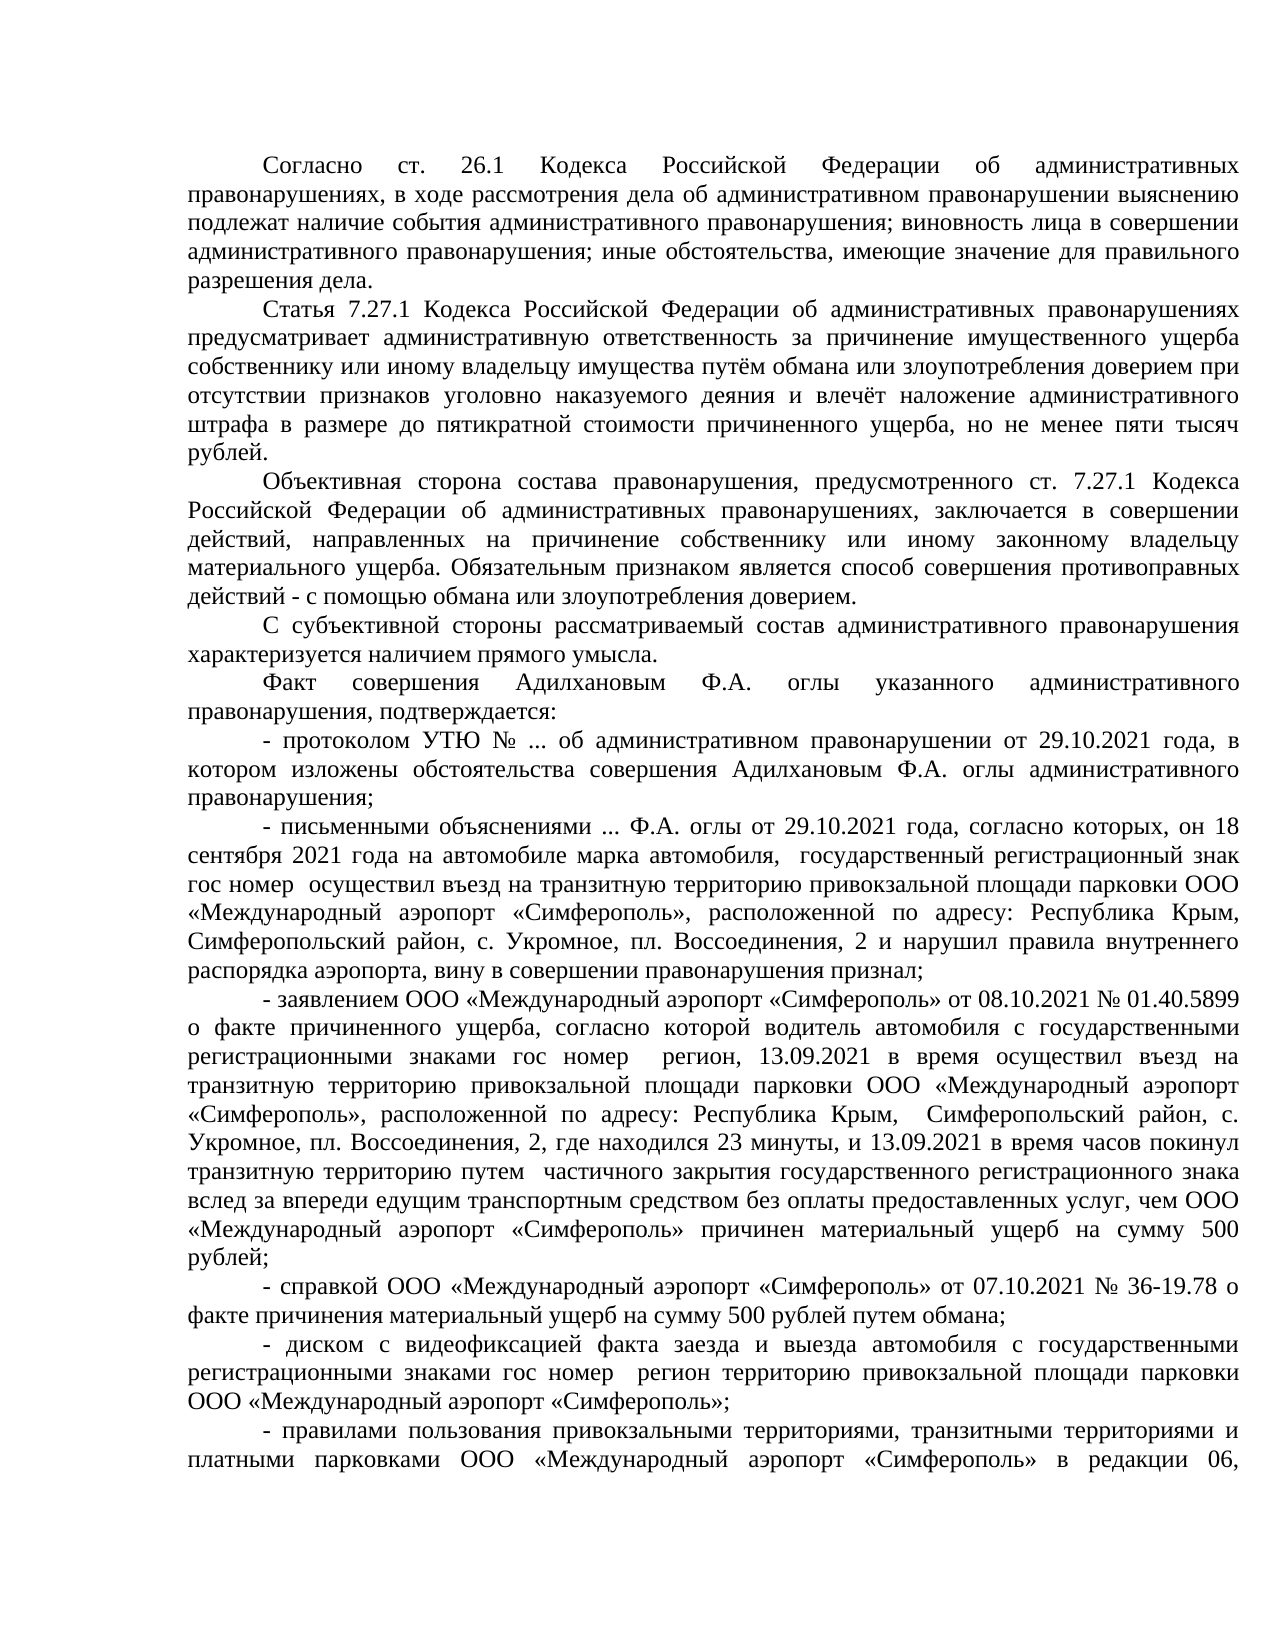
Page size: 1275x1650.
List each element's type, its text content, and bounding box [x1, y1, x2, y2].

text Согласно ст. 26.1 Кодекса Российской Федерации об административных правонарушениях, в ходе рассмотрения дела об административном правонарушении выяснению подлежат наличие события административного правонарушения; виновность лица в совершении административного правонарушения; иные обстоятельства, имеющие значение для правильного разрешения дела. [187, 150, 1240, 294]
text - диском с видеофиксацией факта заезда и выезда автомобиля с государственными регистрационными знаками гос номер регион территорию привокзальной площади парковки ООО «Международный аэропорт «Симферополь»; [187, 1329, 1240, 1415]
text - справкой ООО «Международный аэропорт «Симферополь» от 07.10.2021 № 36-19.78 о факте причинения материальный ущерб на сумму 500 рублей путем обмана; [187, 1271, 1240, 1329]
text - протоколом УТЮ № ... об административном правонарушении от 29.10.2021 года, в котором изложены обстоятельства совершения Адилхановым Ф.А. оглы административного правонарушения; [187, 725, 1240, 811]
text С субъективной стороны рассматриваемый состав административного правонарушения характеризуется наличием прямого умысла. [187, 610, 1240, 667]
text - письменными объяснениями ... Ф.А. оглы от 29.10.2021 года, согласно которых, он 18 сентября 2021 года на автомобиле марка автомобиля, государственный регистрационный знак гос номер осуществил въезд на транзитную территорию привокзальной площади парковки ООО «Международный аэропорт «Симферополь», расположенной по адресу: Республика Крым, Симферопольский район, с. Укромное, пл. Воссоединения, 2 и нарушил правила внутреннего распорядка аэропорта, вину в совершении правонарушения признал; [187, 811, 1240, 984]
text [187, 1415, 1240, 1472]
text Статья 7.27.1 Кодекса Российской Федерации об административных правонарушениях предусматривает административную ответственность за причинение имущественного ущерба собственнику или иному владельцу имущества путём обмана или злоупотребления доверием при отсутствии признаков уголовно наказуемого деяния и влечёт наложение административного штрафа в размере до пятикратной стоимости причиненного ущерба, но не менее пяти тысяч рублей. [187, 294, 1240, 466]
text Объективная сторона состава правонарушения, предусмотренного ст. 7.27.1 Кодекса Российской Федерации об административных правонарушениях, заключается в совершении действий, направленных на причинение собственнику или иному законному владельцу материального ущерба. Обязательным признаком является способ совершения противоправных действий - с помощью обмана или злоупотребления доверием. [187, 466, 1240, 610]
text - заявлением ООО «Международный аэропорт «Симферополь» от 08.10.2021 № 01.40.5899 о факте причиненного ущерба, согласно которой водитель автомобиля с государственными регистрационными знаками гос номер регион, 13.09.2021 в время осуществил въезд на транзитную территорию привокзальной площади парковки ООО «Международный аэропорт «Симферополь», расположенной по адресу: Республика Крым, Симферопольский район, с. Укромное, пл. Воссоединения, 2, где находился 23 минуты, и 13.09.2021 в время часов покинул транзитную территорию путем частичного закрытия государственного регистрационного знака вслед за впереди едущим транспортным средством без оплаты предоставленных услуг, чем ООО «Международный аэропорт «Симферополь» причинен материальный ущерб на сумму 500 рублей; [187, 984, 1240, 1271]
text Факт совершения Адилхановым Ф.А. оглы указанного административного правонарушения, подтверждается: [187, 667, 1240, 725]
